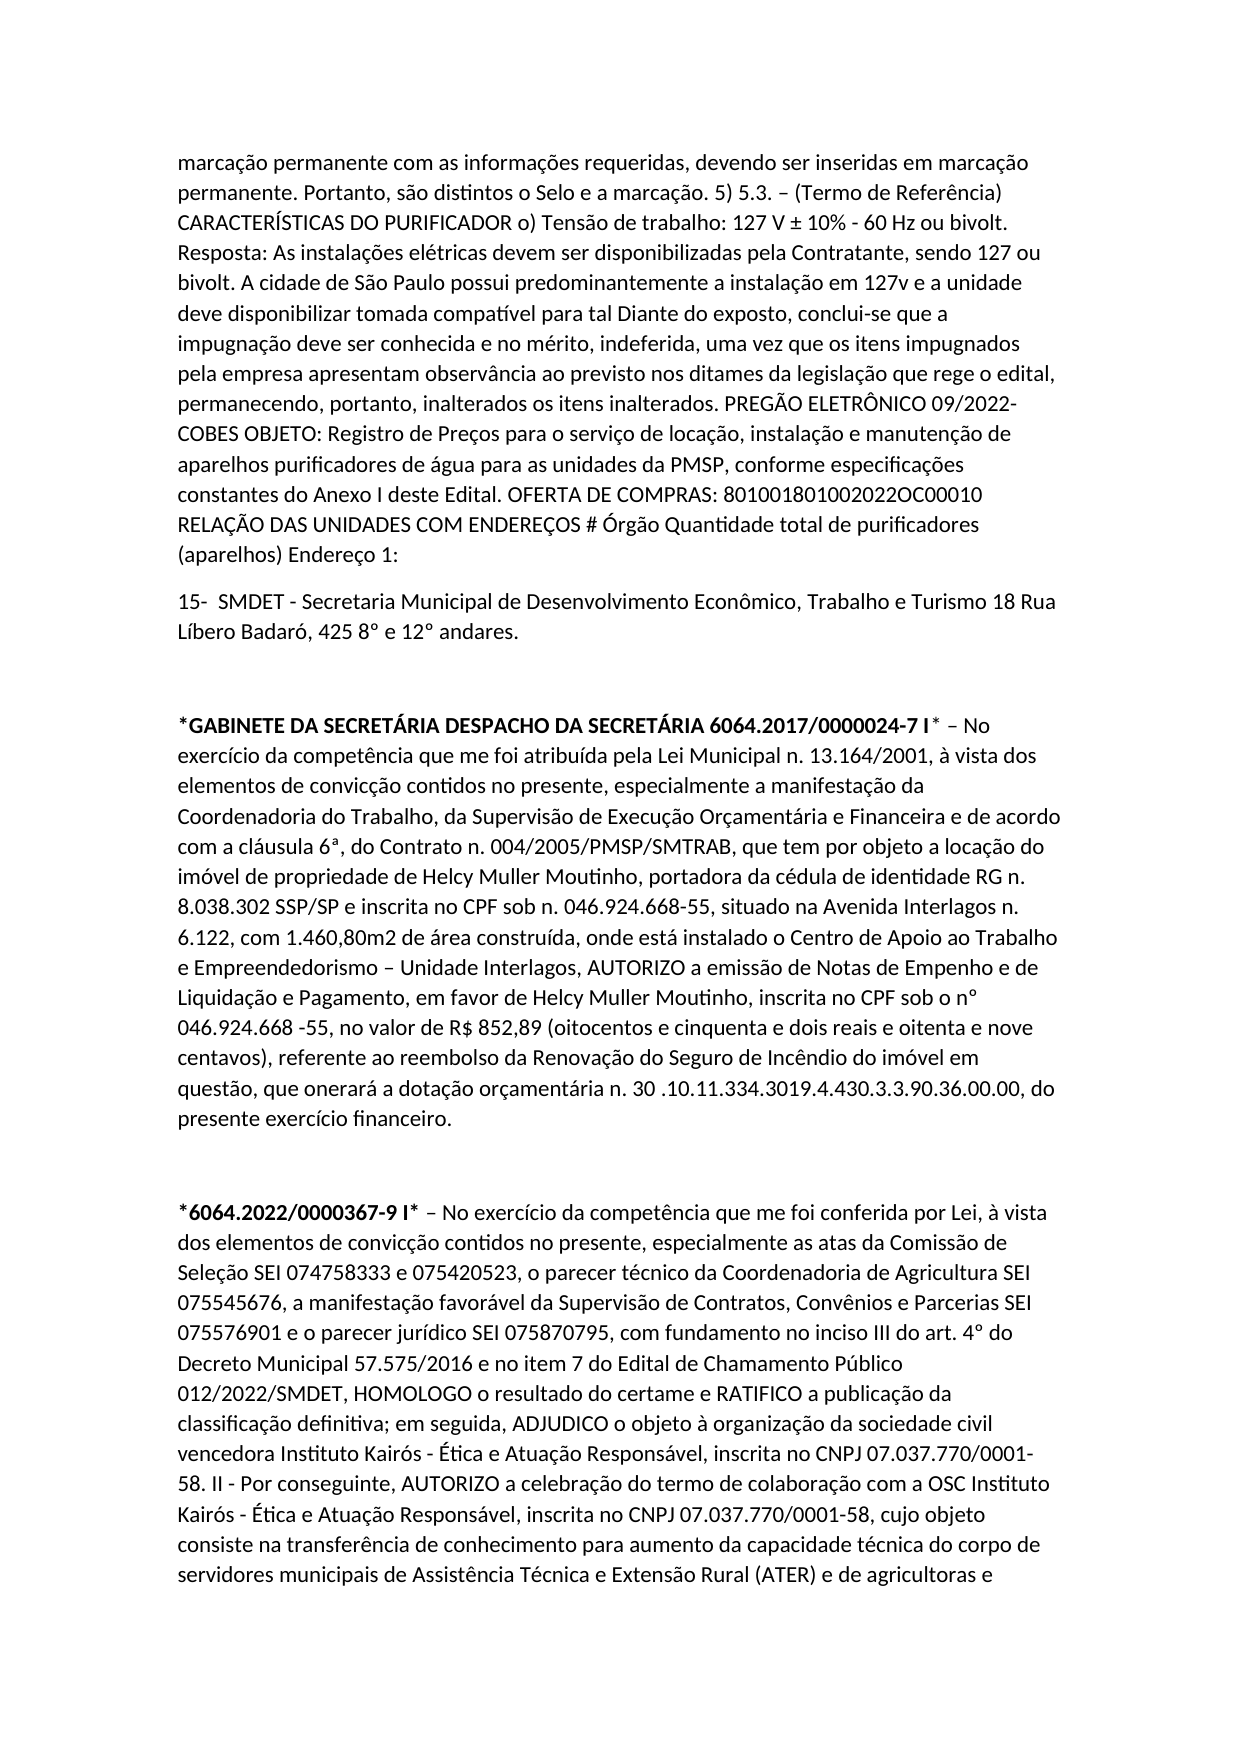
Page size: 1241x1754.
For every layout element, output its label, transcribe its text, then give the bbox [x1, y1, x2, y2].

text 15- SMDET - Secretaria Municipal de Desenvolvimento Econômico, Trabalho e Turismo 18 Rua Líbero Badaró, 425 8º e 12º andares. [177, 587, 1063, 645]
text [177, 1198, 1063, 1588]
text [177, 148, 1063, 568]
text *GABINETE DA SECRETÁRIA DESPACHO DA SECRETÁRIA 6064.2017/0000024-7 I* – No exercício da competência que me foi atribuída pela Lei Municipal n. 13.164/2001, à vista dos elementos de convicção contidos no presente, especialmente a manifestação da Coordenadoria do Trabalho, da Supervisão de Execução Orçamentária e Financeira e de acordo com a cláusula 6ª, do Contrato n. 004/2005/PMSP/SMTRAB, que tem por objeto a locação do imóvel de propriedade de Helcy Muller Moutinho, portadora da cédula de identidade RG n. 8.038.302 SSP/SP e inscrita no CPF sob n. 046.924.668-55, situado na Avenida Interlagos n. 6.122, com 1.460,80m2 de área construída, onde está instalado o Centro de Apoio ao Trabalho e Empreendedorismo – Unidade Interlagos, AUTORIZO a emissão de Notas de Empenho e de Liquidação e Pagamento, em favor de Helcy Muller Moutinho, inscrita no CPF sob o nº 046.924.668 -55, no valor de R$ 852,89 (oitocentos e cinquenta e dois reais e oitenta e nove centavos), referente ao reembolso da Renovação do Seguro de Incêndio do imóvel em questão, que onerará a dotação orçamentária n. 30 .10.11.334.3019.4.430.3.3.90.36.00.00, do presente exercício financeiro. [177, 711, 1063, 1132]
